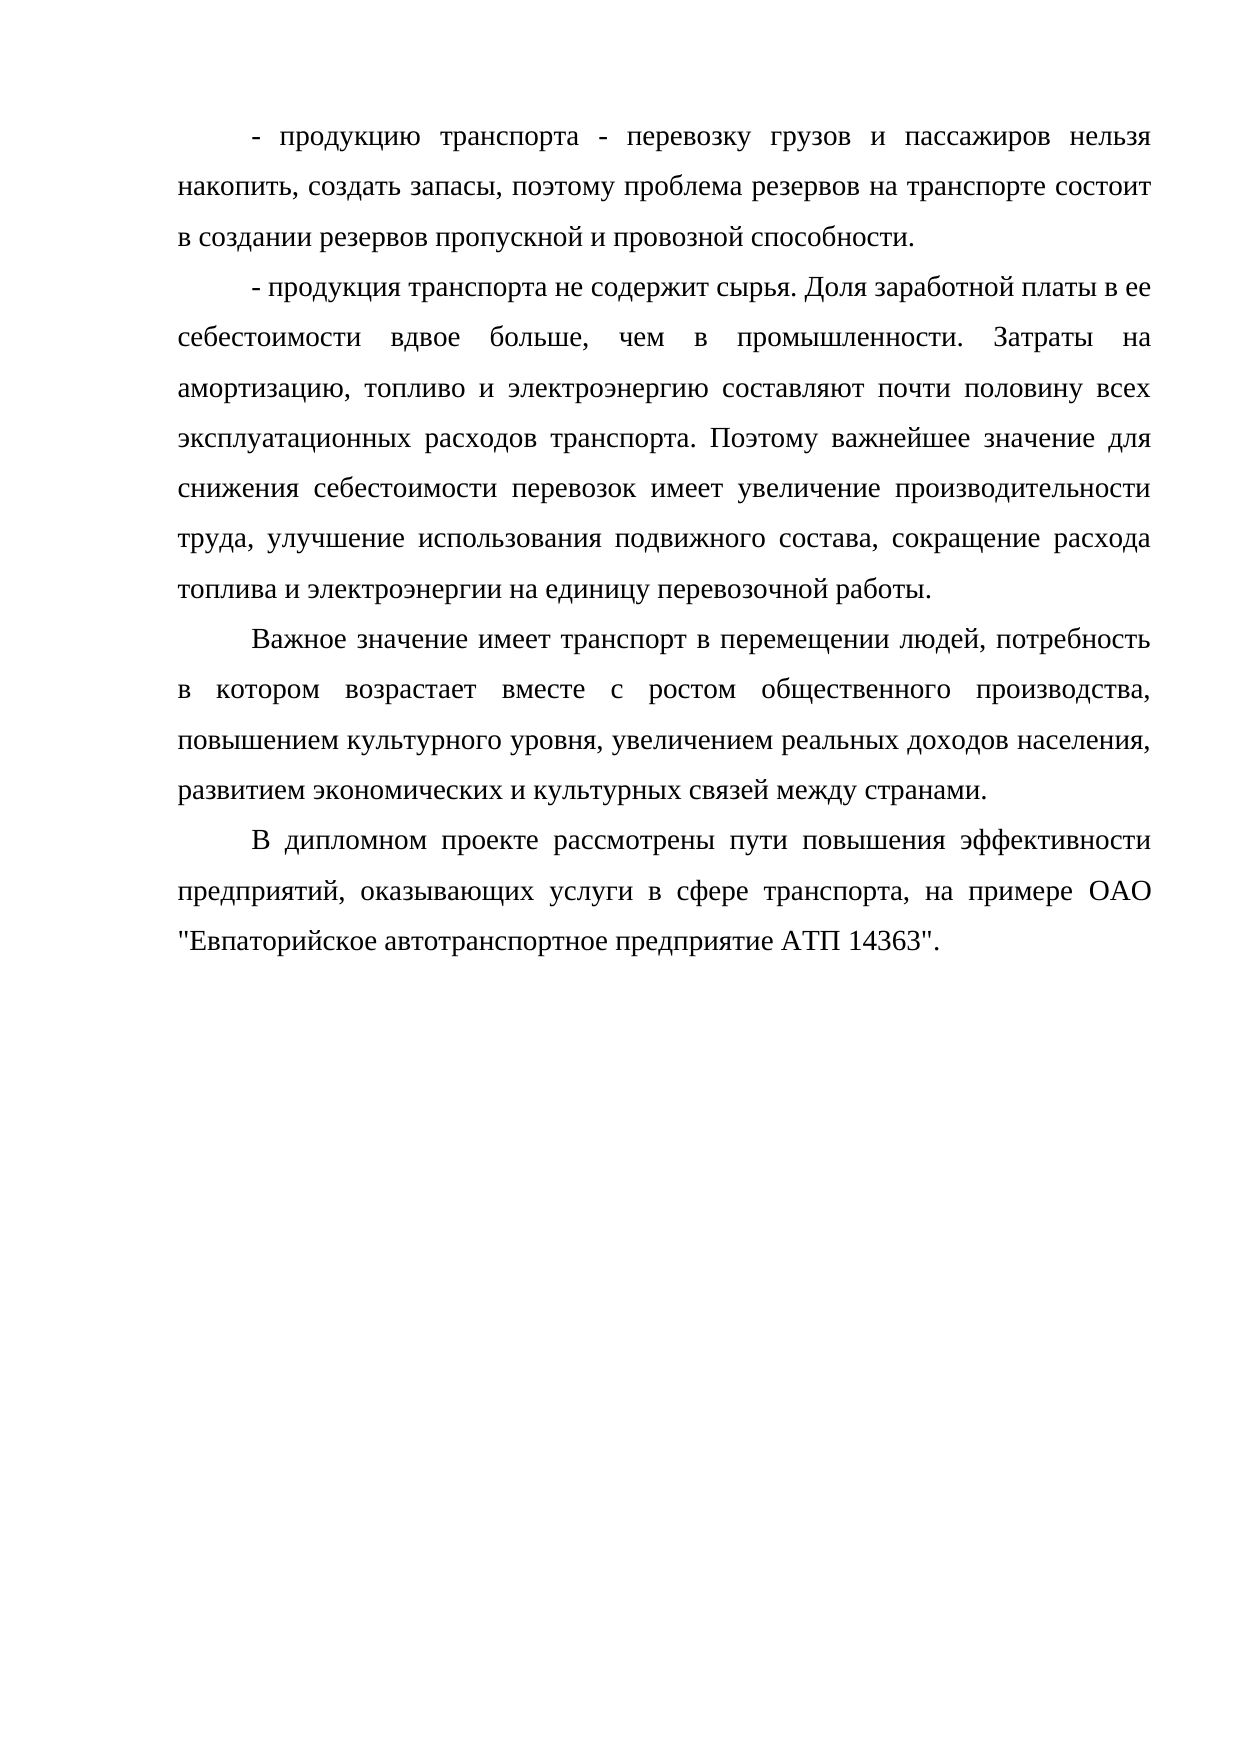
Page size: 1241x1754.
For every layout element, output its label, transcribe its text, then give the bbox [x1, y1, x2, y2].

text В дипломном проекте рассмотрены пути повышения эффективности предприятий, оказывающих услуги в сфере транспорта, на примере ОАО "Евпаторийское автотранспортное предприятие АТП 14363". [177, 822, 1152, 957]
text - продукцию транспорта - перевозку грузов и пассажиров нельзя накопить, создать запасы, поэтому проблема резервов на транспорте состоит в создании резервов пропускной и провозной способности. [177, 118, 1152, 252]
text Важное значение имеет транспорт в перемещении людей, потребность в котором возрастает вместе с ростом общественного производства, повышением культурного уровня, увеличением реальных доходов населения, развитием экономических и культурных связей между странами. [177, 621, 1152, 806]
text - продукция транспорта не содержит сырья. Доля заработной платы в ее себестоимости вдвое больше, чем в промышленности. Затраты на амортизацию, топливо и электроэнергию составляют почти половину всех эксплуатационных расходов транспорта. Поэтому важнейшее значение для снижения себестоимости перевозок имеет увеличение производительности труда, улучшение использования подвижного состава, сокращение расхода топлива и электроэнергии на единицу перевозочной работы. [177, 269, 1152, 604]
